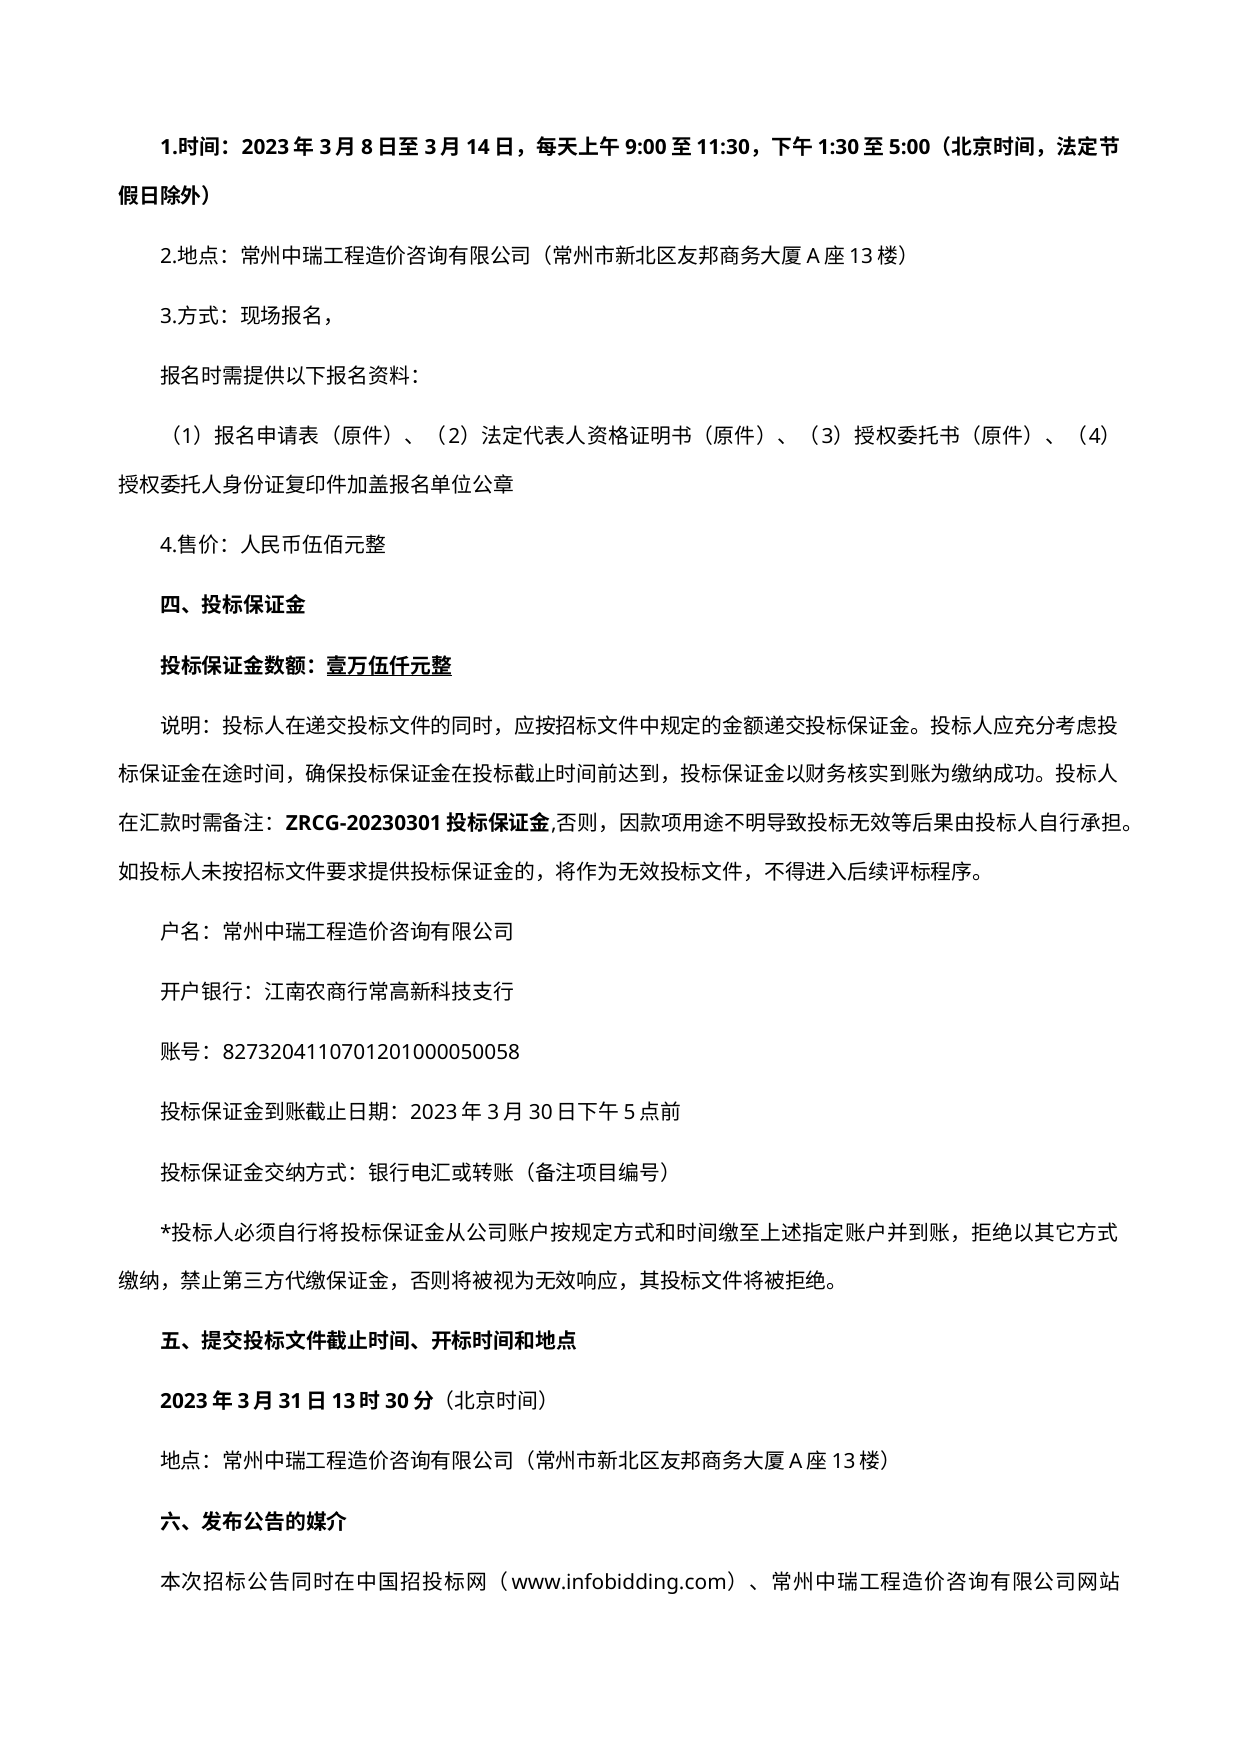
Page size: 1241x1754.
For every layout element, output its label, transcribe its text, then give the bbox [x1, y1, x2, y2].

text 账号：8273204110701201000050058 [118, 1034, 1122, 1067]
text 说明：投标人在递交投标文件的同时，应按招标文件中规定的金额递交投标保证金。投标人应充分考虑投标保证金在途时间，确保投标保证金在投标截止时间前达到，投标保证金以财务核实到账为缴纳成功。投标人在汇款时需备注：ZRCG-20230301投标保证金,否则，因款项用途不明导致投标无效等后果由投标人自行承担。如投标人未按招标文件要求提供投标保证金的，将作为无效投标文件，不得进入后续评标程序。 [118, 708, 1122, 887]
text 六、发布公告的媒介 [118, 1504, 1122, 1536]
text 四、投标保证金 [118, 588, 1122, 620]
text 投标保证金交纳方式：银行电汇或转账（备注项目编号） [118, 1154, 1122, 1187]
text 1.时间：2023年 3月8日至 3月14日，每天上午9:00至11:30，下午1:30至5:00（北京时间，法定节假日除外） [118, 129, 1122, 211]
text 地点：常州中瑞工程造价咨询有限公司（常州市新北区友邦商务大厦A座13楼） [118, 1444, 1122, 1476]
text 3.方式：现场报名， [118, 298, 1122, 331]
text 2.地点：常州中瑞工程造价咨询有限公司（常州市新北区友邦商务大厦A座13楼） [118, 238, 1122, 271]
text *投标人必须自行将投标保证金从公司账户按规定方式和时间缴至上述指定账户并到账，拒绝以其它方式缴纳，禁止第三方代缴保证金，否则将被视为无效响应，其投标文件将被拒绝。 [118, 1215, 1122, 1296]
text 投标保证金到账截止日期：2023年 3月 30日下午5点前 [118, 1094, 1122, 1127]
text 4.售价：人民币伍佰元整 [118, 527, 1122, 560]
text 开户银行：江南农商行常高新科技支行 [118, 974, 1122, 1007]
text 2023年 3月31日13时 30分（北京时间） [118, 1384, 1122, 1416]
text 户名：常州中瑞工程造价咨询有限公司 [118, 914, 1122, 947]
text （1）报名申请表（原件）、（2）法定代表人资格证明书（原件）、（3）授权委托书（原件）、（4）授权委托人身份证复印件加盖报名单位公章 [118, 419, 1122, 500]
text 投标保证金数额：壹万伍仟元整 [118, 648, 1122, 680]
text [118, 1564, 1122, 1596]
text 五、提交投标文件截止时间、开标时间和地点 [118, 1323, 1122, 1356]
text 报名时需提供以下报名资料： [118, 358, 1122, 391]
